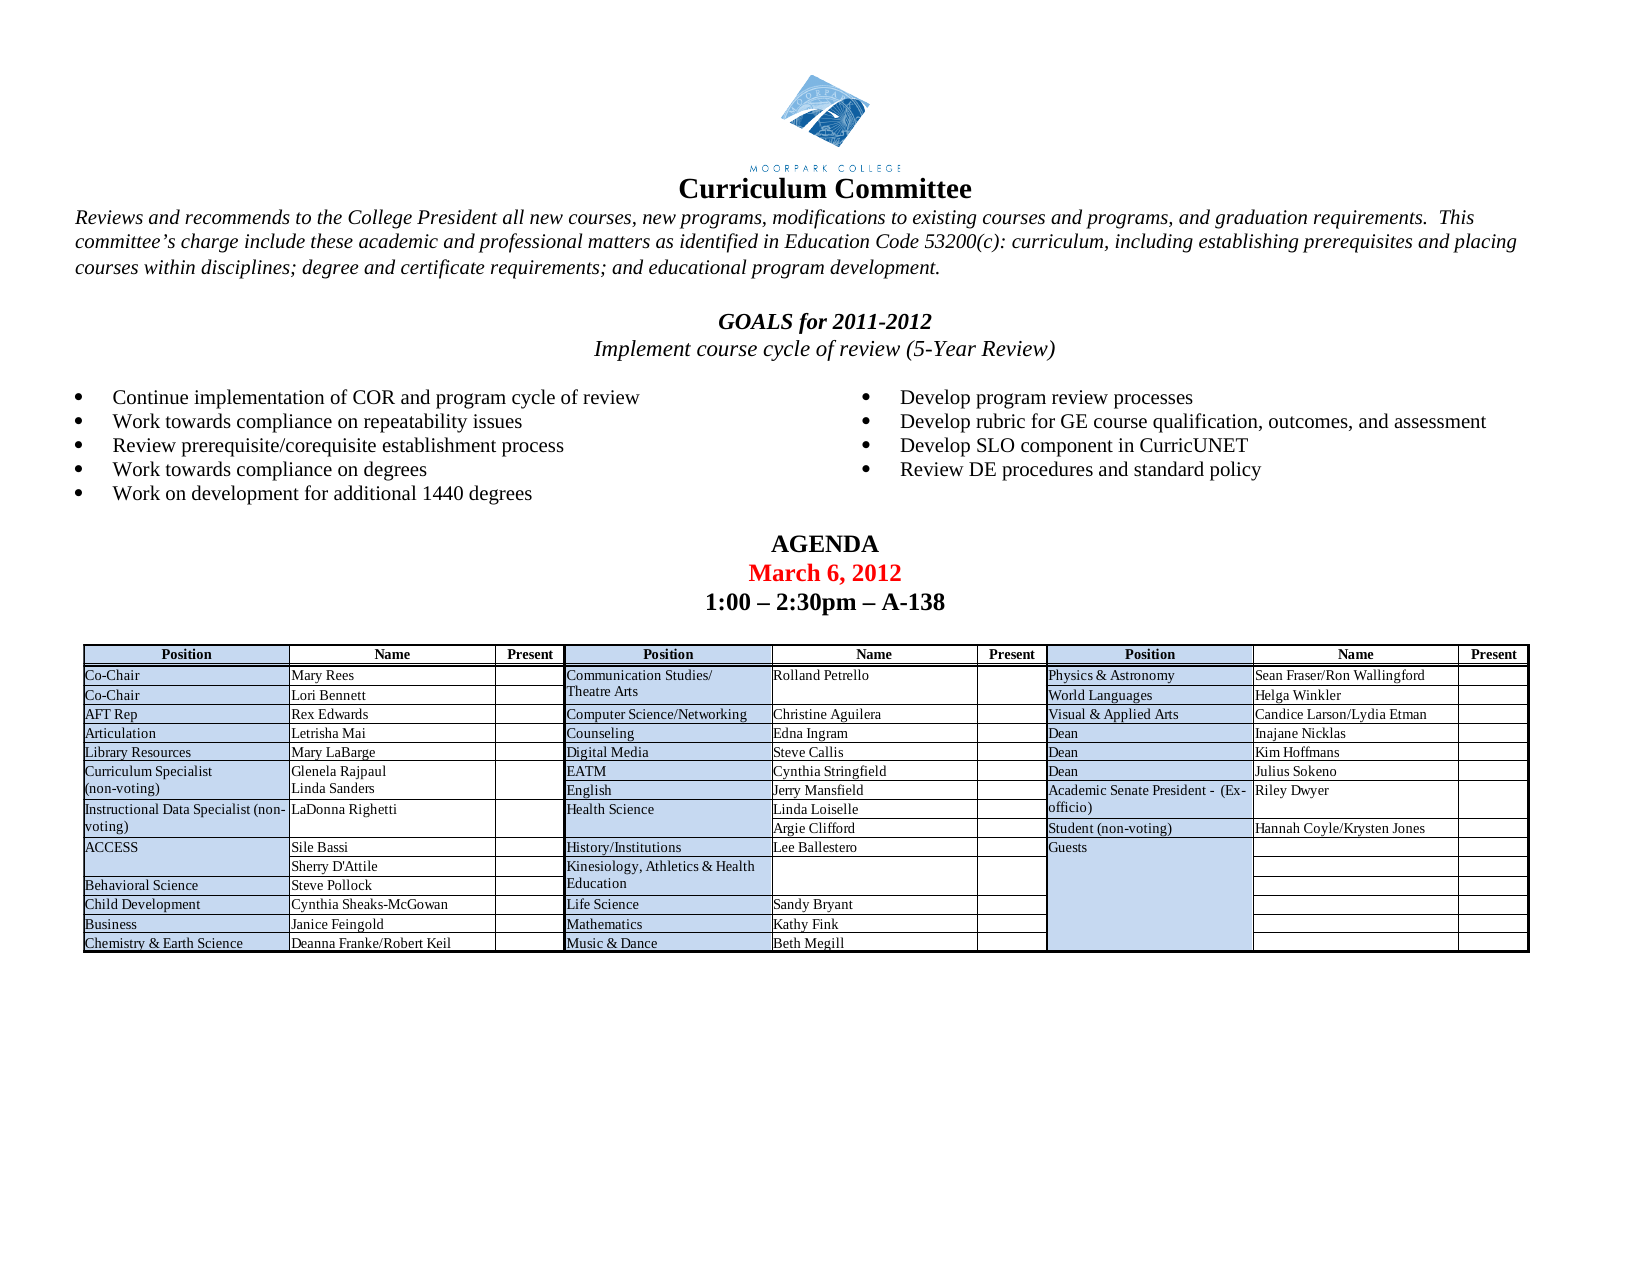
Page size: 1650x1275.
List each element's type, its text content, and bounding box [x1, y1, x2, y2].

picture [750, 75, 901, 172]
text 1:00 – 2:30pm – A-138 [75, 587, 1575, 616]
list Work towards compliance on degrees [75, 457, 787, 481]
text March 6, 2012 [75, 558, 1575, 587]
list Work towards compliance on repeatability issues [75, 409, 787, 433]
text Reviews and recommends to the College President all new courses, new programs, modifications to existing courses and programs, and graduation requirements. This committee’s charge include these academic and professional matters as identified in Education Code 53200(c): curriculum, including establishing prerequisites and placing courses within disciplines; degree and certificate requirements; and educational program development. [75, 205, 1575, 282]
list Review prerequisite/corequisite establishment process [75, 433, 787, 457]
list Develop SLO component in CurricUNET [862, 433, 1575, 457]
text Implement course cycle of review (5-Year Review) [75, 335, 1575, 361]
text GOALS for 2011-2012 [75, 308, 1575, 335]
list procedures and standard policy [862, 457, 1575, 481]
list Develop program review processes [862, 385, 1575, 409]
list Continue implementation of COR and program cycle of review [75, 385, 787, 409]
list Work on development for additional 1440 degrees [75, 481, 787, 505]
list Develop rubric for GE course qualification, outcomes, and assessment [862, 409, 1575, 433]
text Curriculum Committee [75, 172, 1575, 205]
text AGENDA [75, 529, 1575, 558]
